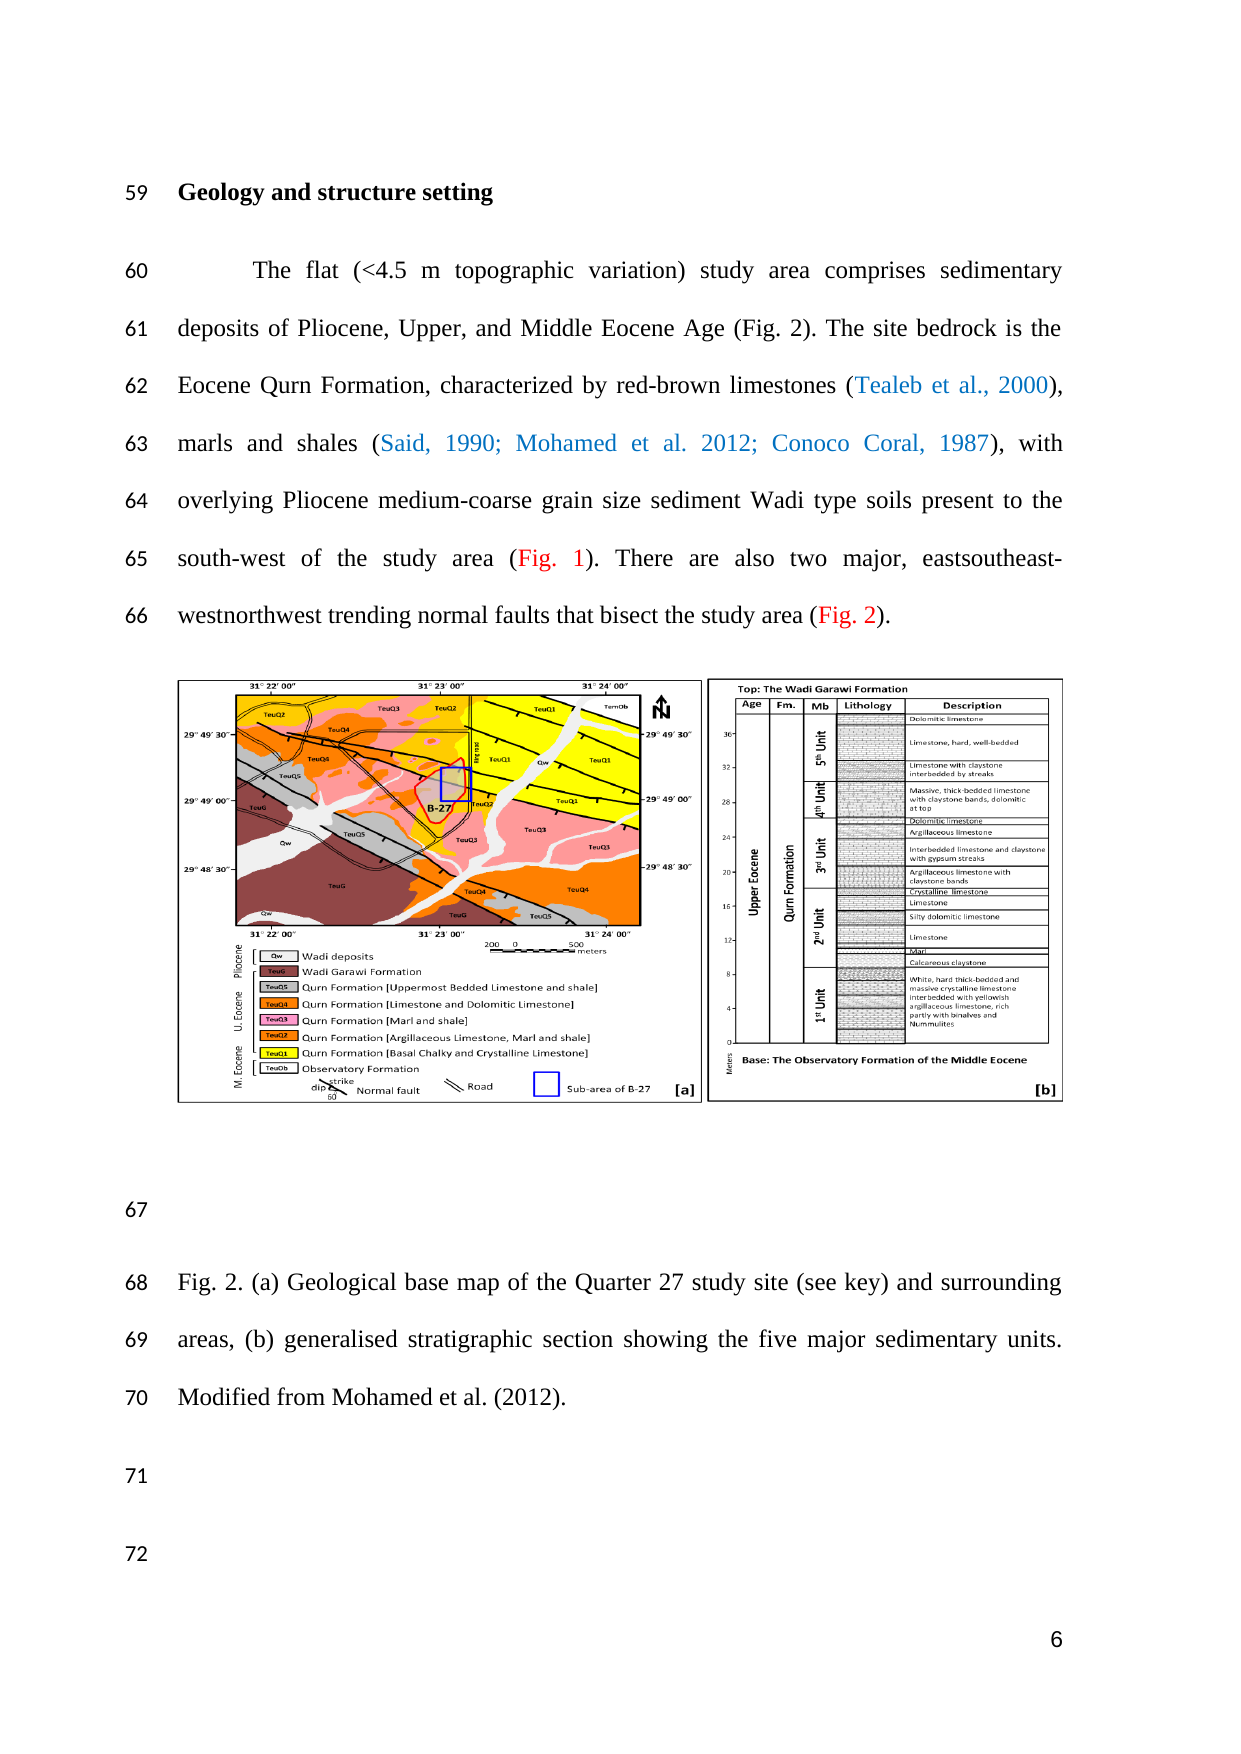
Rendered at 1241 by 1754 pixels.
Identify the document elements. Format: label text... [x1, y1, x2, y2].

text Fig. 2. (a) Geological base map of the Quarter 27 study site (see key) and surrounding areas, (b) generalised stratigraphic section showing the five major sedimentary units. Modified from Mohamed et al. (2012). [177, 1267, 1063, 1411]
text Geology and structure setting [177, 177, 1063, 206]
picture [177, 678, 1063, 1218]
text The flat (<4.5 m topographic variation) study area comprises sedimentary deposits of Pliocene, Upper, and Middle Eocene Age (Fig. 2). The site bedrock is the Eocene Qurn Formation, characterized by red-brown limestones (Tealeb et al., 2000), marls and shales (Said, 1990; Mohamed et al. 2012; Conoco Coral, 1987), with overlying Pliocene medium-coarse grain size sediment Wadi type soils present to the south-west of the study area (Fig. 1). There are also two major, eastsoutheast-westnorthwest trending normal faults that bisect the study area (Fig. 2). [177, 256, 1063, 629]
